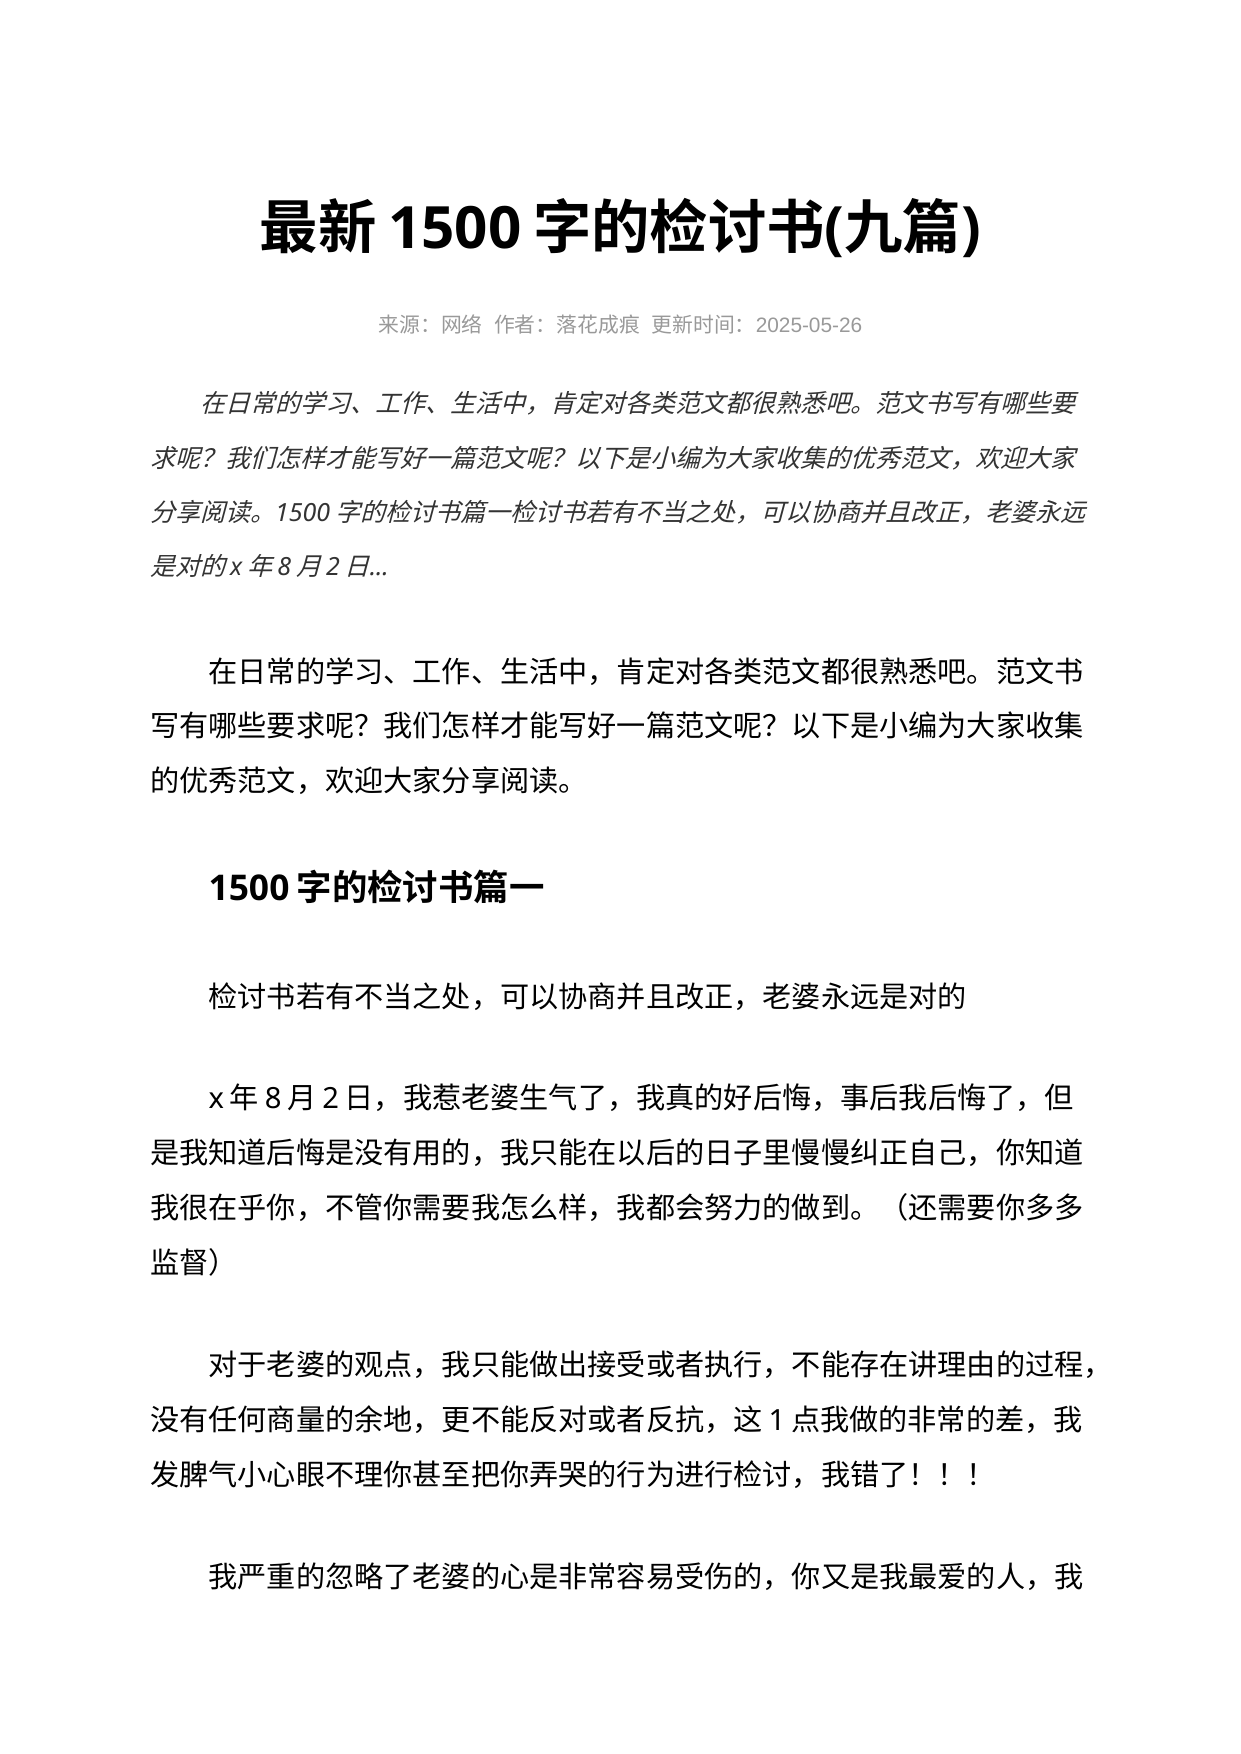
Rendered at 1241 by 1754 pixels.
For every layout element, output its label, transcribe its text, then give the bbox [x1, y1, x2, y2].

text 在日常的学习、工作、生活中，肯定对各类范文都很熟悉吧。范文书写有哪些要求呢？我们怎样才能写好一篇范文呢？以下是小编为大家收集的优秀范文，欢迎大家分享阅读。 [150, 648, 1090, 800]
subtitle 最新1500字的检讨书(九篇) [150, 181, 1090, 266]
text 在日常的学习、工作、生活中，肯定对各类范文都很熟悉吧。范文书写有哪些要求呢？我们怎样才能写好一篇范文呢？以下是小编为大家收集的优秀范文，欢迎大家分享阅读。1500字的检讨书篇一检讨书若有不当之处，可以协商并且改正，老婆永远是对的x年8月2日... [150, 384, 1090, 583]
text 对于老婆的观点，我只能做出接受或者执行，不能存在讲理由的过程，没有任何商量的余地，更不能反对或者反抗，这1点我做的非常的差，我发脾气小心眼不理你甚至把你弄哭的行为进行检讨，我错了！！！ [150, 1342, 1090, 1494]
text x年8月2日，我惹老婆生气了，我真的好后悔，事后我后悔了，但是我知道后悔是没有用的，我只能在以后的日子里慢慢纠正自己，你知道我很在乎你，不管你需要我怎么样，我都会努力的做到。（还需要你多多监督） [150, 1075, 1090, 1282]
text 1500字的检讨书篇一 [150, 860, 1090, 911]
text 检讨书若有不当之处，可以协商并且改正，老婆永远是对的 [150, 973, 1090, 1016]
text 来源：网络 作者：落花成痕 更新时间：2025-05-26 [150, 313, 1090, 337]
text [150, 1553, 1090, 1596]
